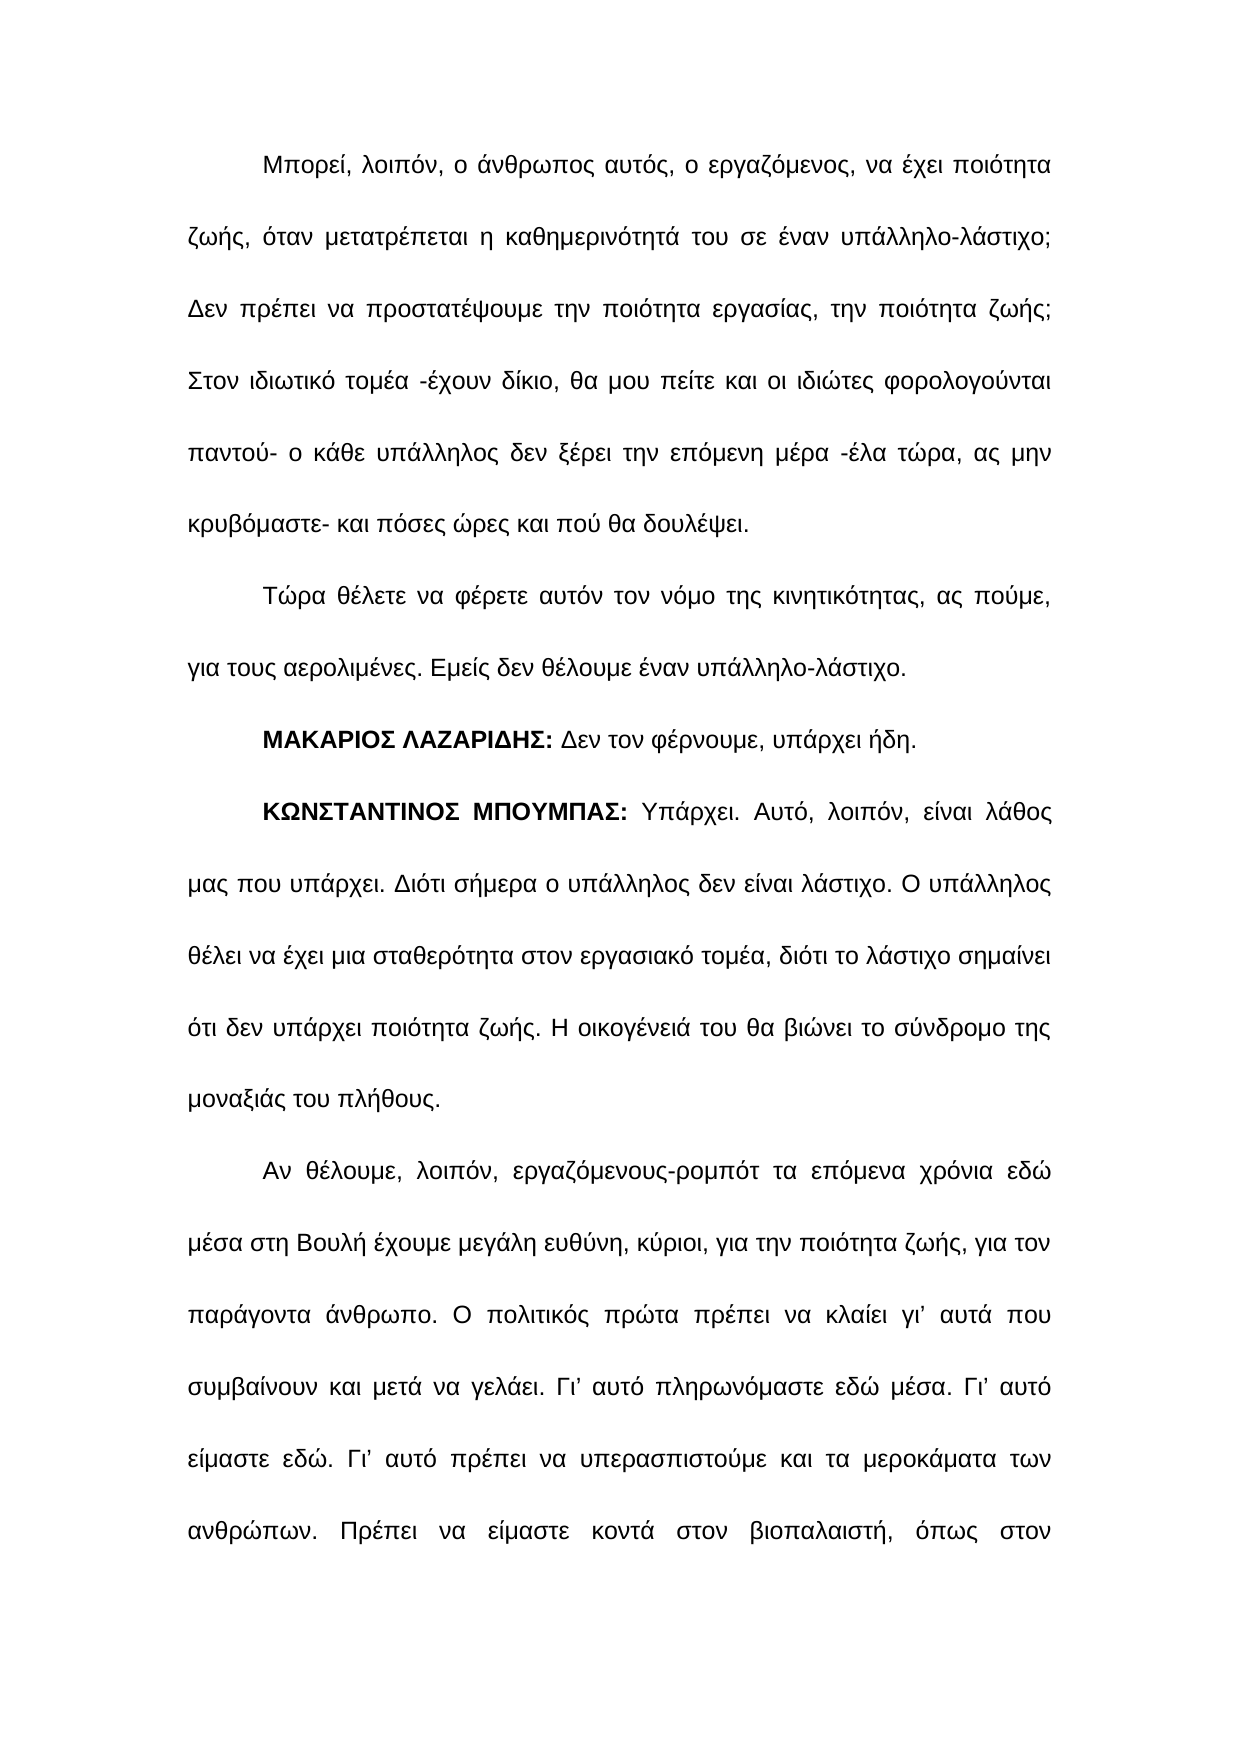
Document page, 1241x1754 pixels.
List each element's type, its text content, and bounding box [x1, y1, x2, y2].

text Μπορεί, λοιπόν, ο άνθρωπος αυτός, ο εργαζόμενος, να έχει ποιότητα ζωής, όταν μετατρέπεται η καθημερινότητά του σε έναν υπάλληλο-λάστιχο; Δεν πρέπει να προστατέψουμε την ποιότητα εργασίας, την ποιότητα ζωής; Στον ιδιωτικό τομέα -έχουν δίκιο, θα μου πείτε και οι ιδιώτες φορολογούνται παντού- ο κάθε υπάλληλος δεν ξέρει την επόμενη μέρα -έλα τώρα, ας μην κρυβόμαστε- και πόσες ώρες και πού θα δουλέψει. [187, 150, 1053, 538]
text ΜΑΚΑΡΙΟΣ ΛΑΖΑΡΙΔΗΣ: Δεν τον φέρνουμε, υπάρχει ήδη. [187, 725, 1053, 754]
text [187, 1156, 1053, 1544]
text ΚΩΝΣΤΑΝΤΙΝΟΣ ΜΠΟΥΜΠΑΣ: Υπάρχει. Αυτό, λοιπόν, είναι λάθος μας που υπάρχει. Διότι σήμερα ο υπάλληλος δεν είναι λάστιχο. Ο υπάλληλος θέλει να έχει μια σταθερότητα στον εργασιακό τομέα, διότι το λάστιχο σημαίνει ότι δεν υπάρχει ποιότητα ζωής. Η οικογένειά του θα βιώνει το σύνδρομο της μοναξιάς του πλήθους. [187, 797, 1053, 1113]
text Τώρα θέλετε να φέρετε αυτόν τον νόμο της κινητικότητας, ας πούμε, για τους αερολιμένες. Εμείς δεν θέλουμε έναν υπάλληλο-λάστιχο. [187, 581, 1053, 682]
